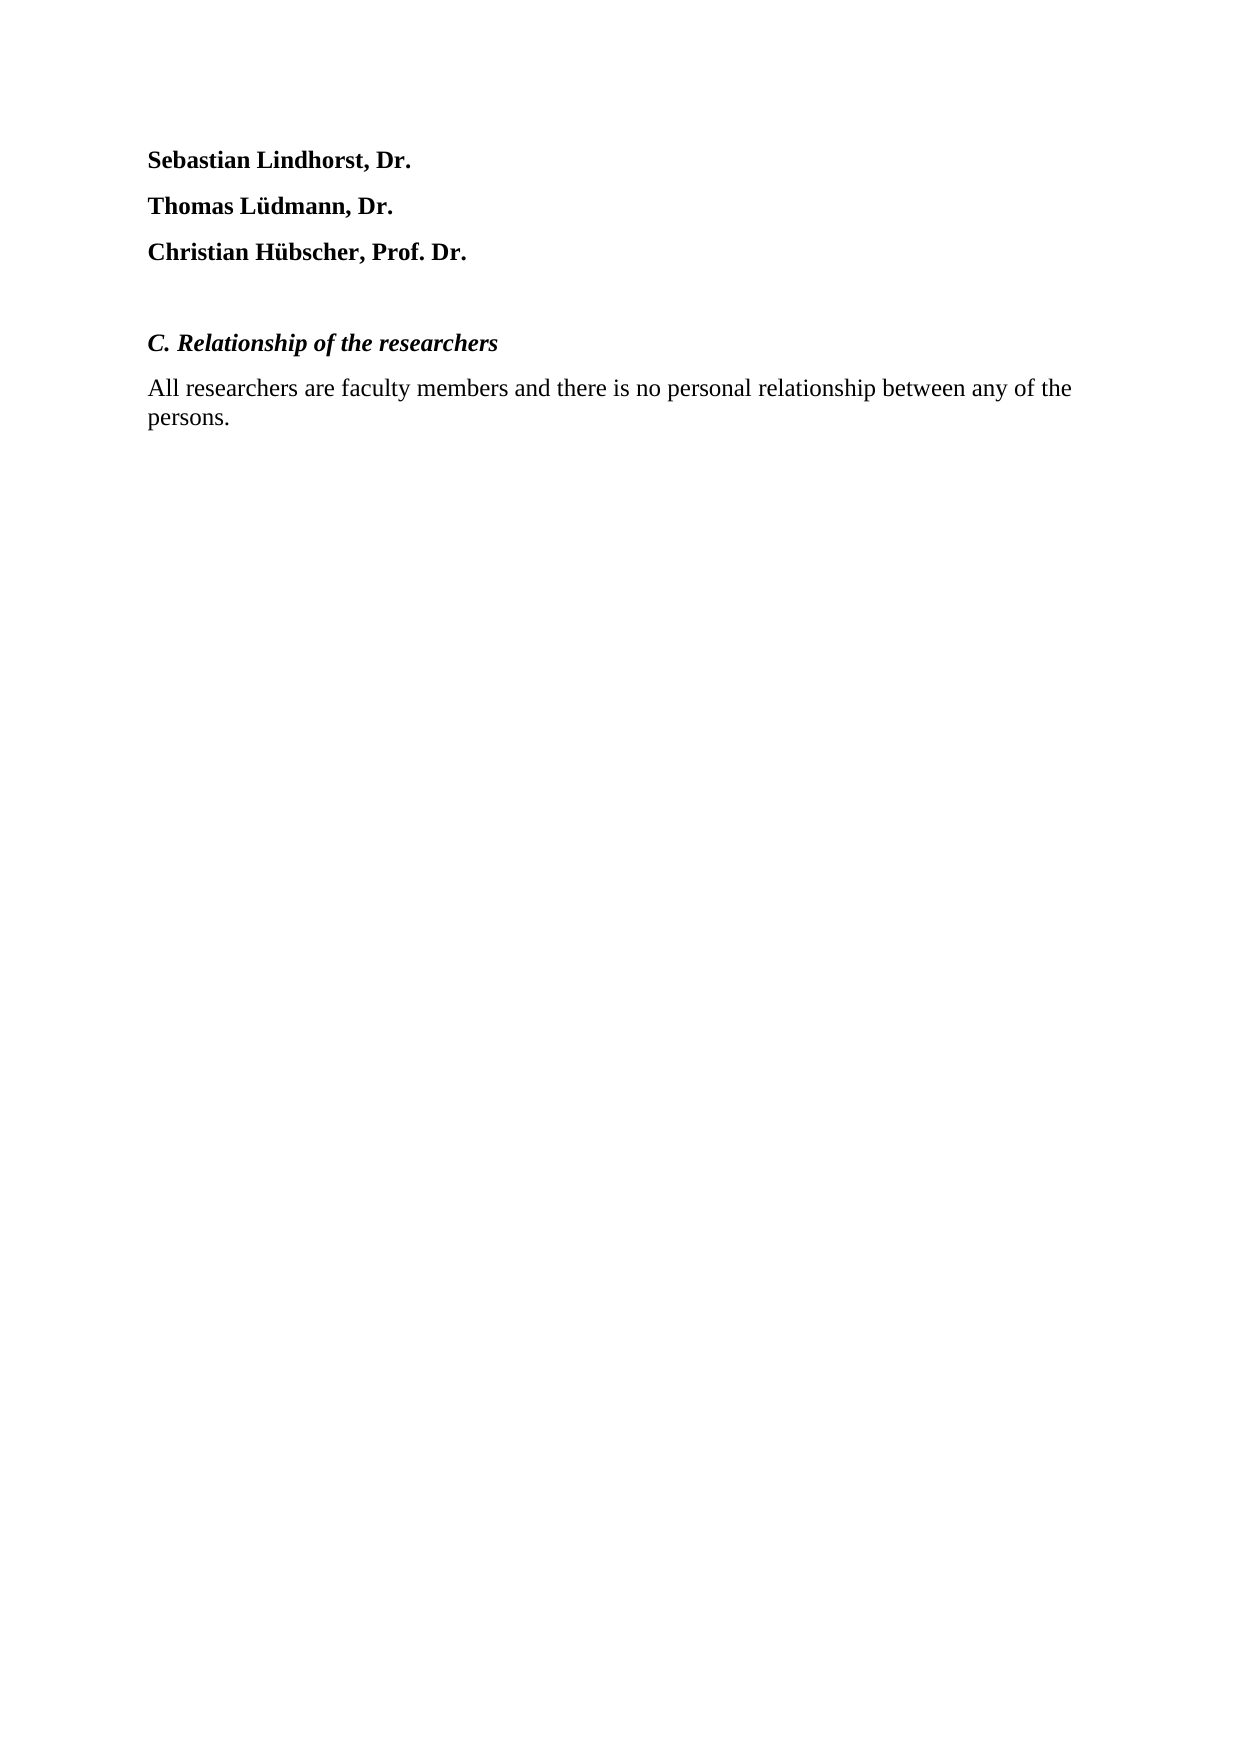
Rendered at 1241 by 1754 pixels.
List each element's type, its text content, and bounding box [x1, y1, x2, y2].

subtitle Sebastian Lindhorst, Dr. [147, 145, 1105, 174]
subtitle Relationship of the researchers [147, 328, 1105, 357]
text All researchers are faculty members and there is no personal relationship between any of the persons. [147, 373, 1074, 431]
subtitle Thomas Lüdmann, Dr. [147, 191, 1105, 220]
subtitle Christian Hübscher, Prof. Dr. [147, 237, 1105, 266]
